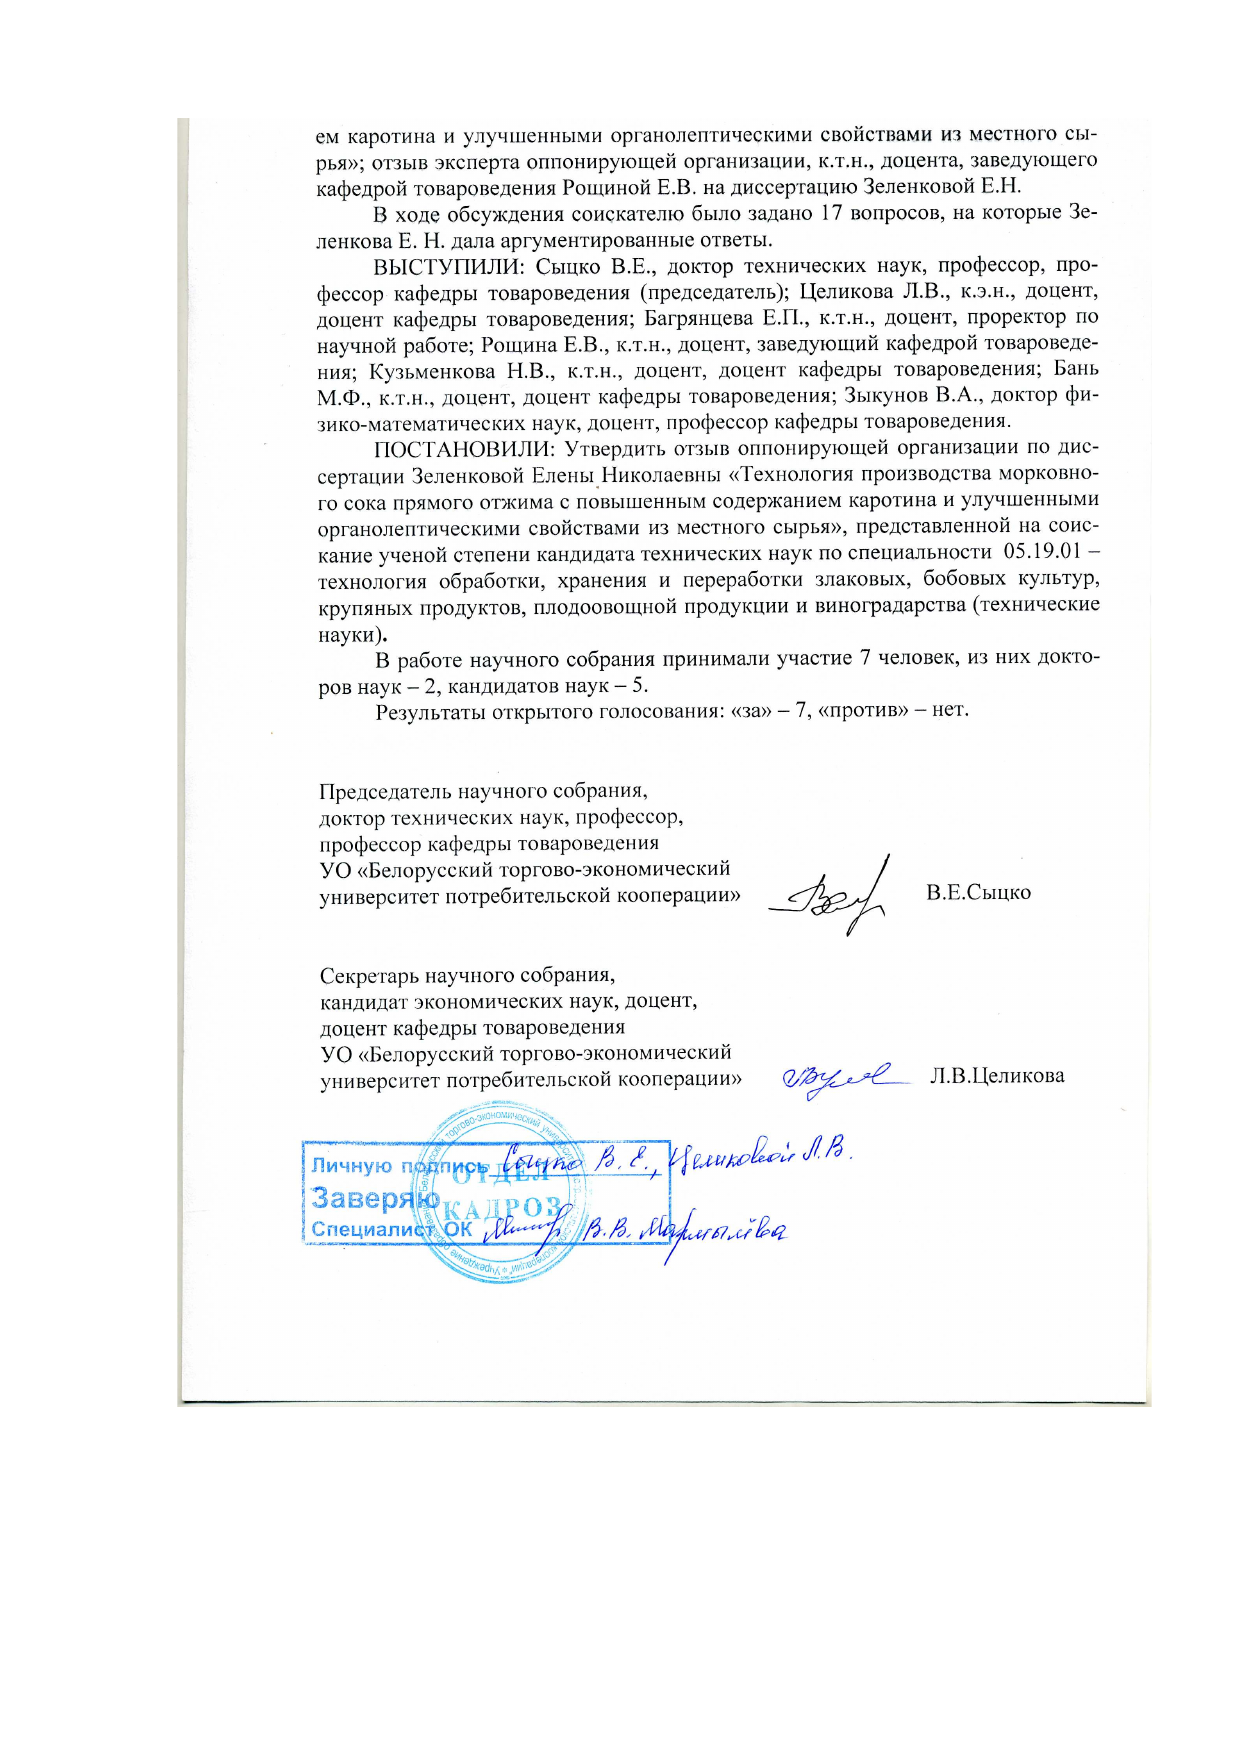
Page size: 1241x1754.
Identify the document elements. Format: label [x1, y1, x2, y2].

picture [177, 118, 1152, 1407]
